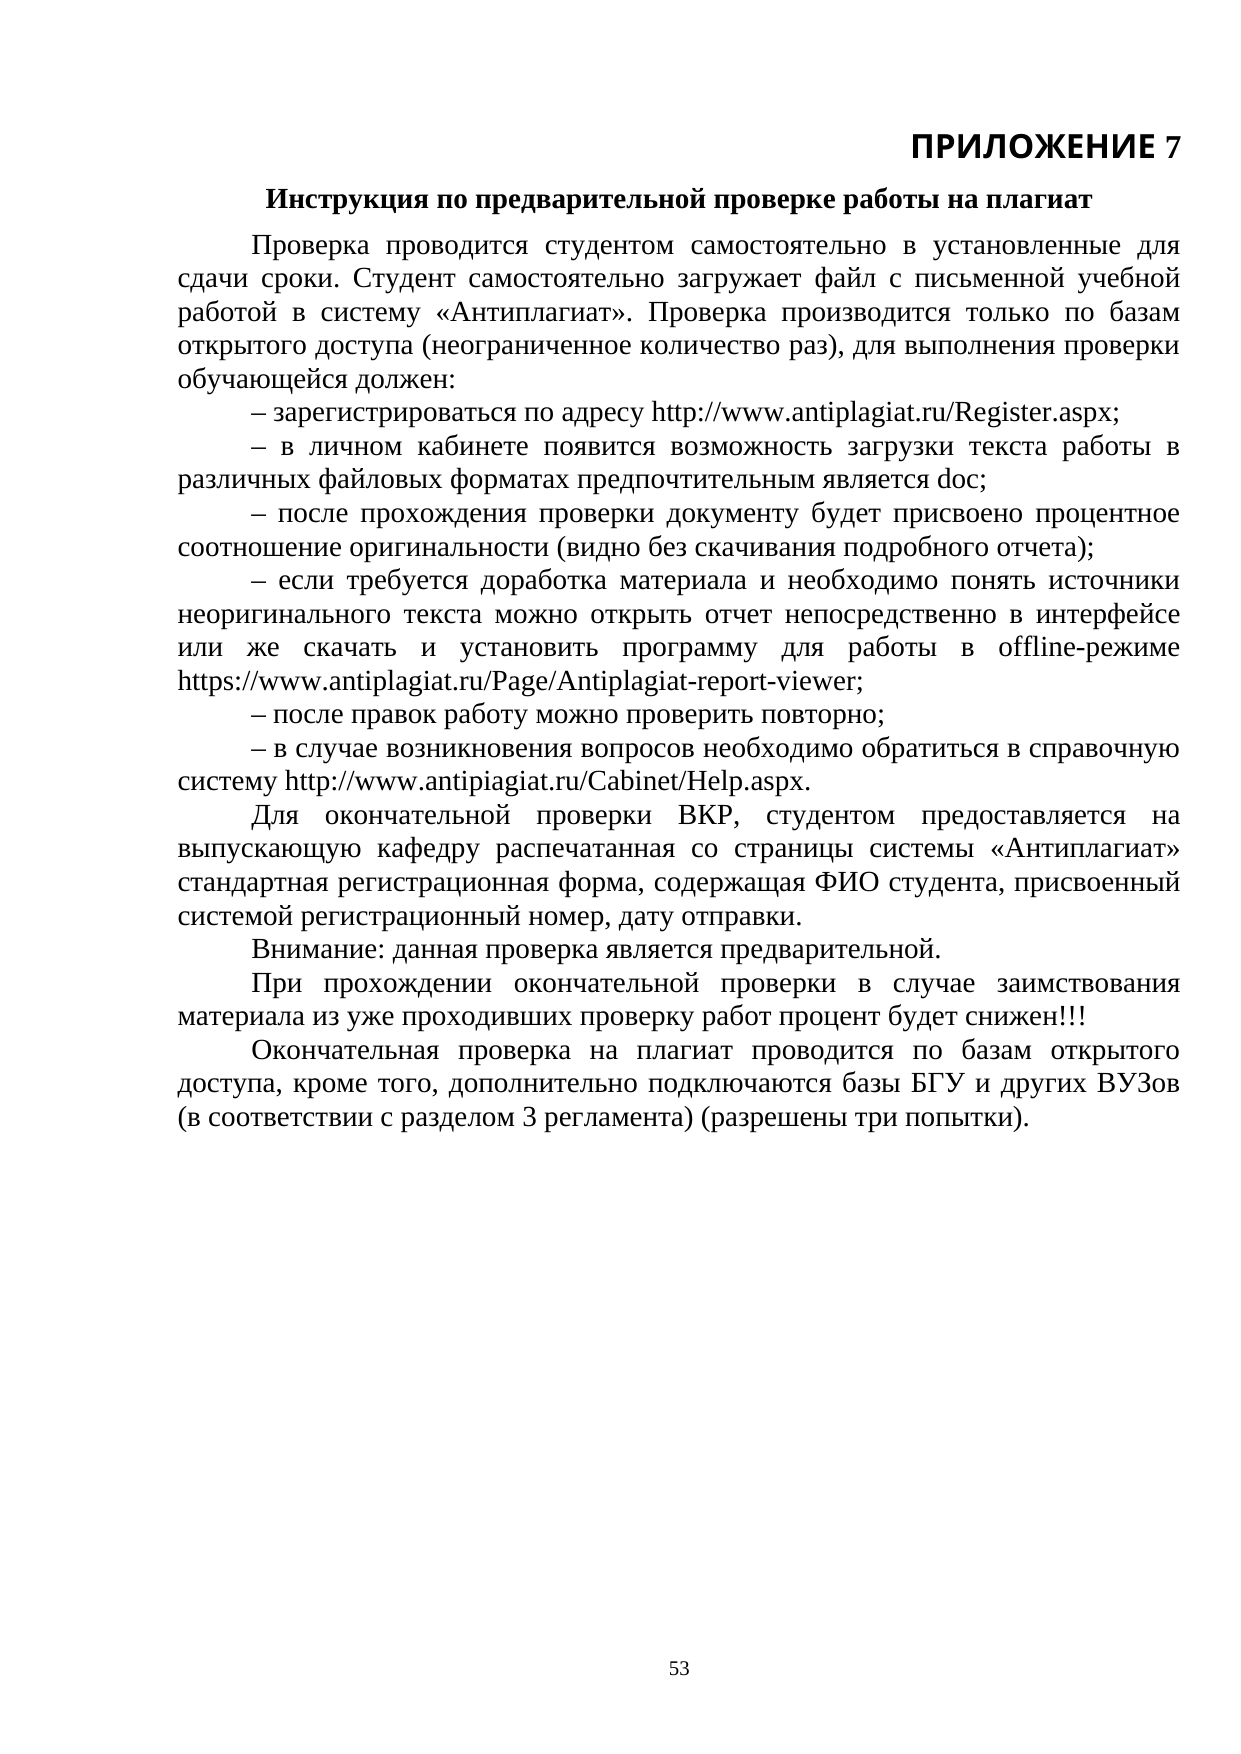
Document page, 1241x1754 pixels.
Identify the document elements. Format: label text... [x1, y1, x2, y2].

text – после прохождения проверки документу будет присвоено процентное соотношение оригинальности (видно без скачивания подробного отчета); [177, 495, 1181, 562]
text Для окончательной проверки ВКР, студентом предоставляется на выпускающую кафедру распечатанная со страницы системы «Антиплагиат» стандартная регистрационная форма, содержащая ФИО студента, присвоенный системой регистрационный номер, дату отправки. [177, 797, 1181, 931]
text – зарегистрироваться по адресу http://www.antiplagiat.ru/Register.aspx; [177, 394, 1181, 428]
text Инструкция по предварительной проверке работы на плагиат [177, 181, 1181, 214]
text – в личном кабинете появится возможность загрузки текста работы в различных файловых форматах предпочтительным является doc; [177, 428, 1181, 495]
text При прохождении окончательной проверки в случае заимствования материала из уже проходивших проверку работ процент будет снижен!!! [177, 965, 1181, 1032]
text Проверка проводится студентом самостоятельно в установленные для сдачи сроки. Студент самостоятельно загружает файл с письменной учебной работой в систему «Антиплагиат». Проверка производится только по базам открытого доступа (неограниченное количество раз), для выполнения проверки обучающейся должен: [177, 227, 1181, 394]
text Окончательная проверка на плагиат проводится по базам открытого доступа, кроме того, дополнительно подключаются базы БГУ и других ВУЗов (в соответствии с разделом 3 регламента) (разрешены три попытки). [177, 1032, 1181, 1132]
text – в случае возникновения вопросов необходимо обратиться в справочную систему http://www.antipiagiat.ru/Cabinet/Help.aspx. [177, 730, 1181, 797]
text Внимание: данная проверка является предварительной. [177, 931, 1181, 965]
text – если требуется доработка материала и необходимо понять источники неоригинального текста можно открыть отчет непосредственно в интерфейсе или же скачать и установить программу для работы в offline-режиме https://www.antiplagiat.ru/Page/Antiplagiat-report-viewer; [177, 562, 1181, 696]
text – после правок работу можно проверить повторно; [177, 696, 1181, 730]
text Приложение 7 [177, 123, 1181, 168]
